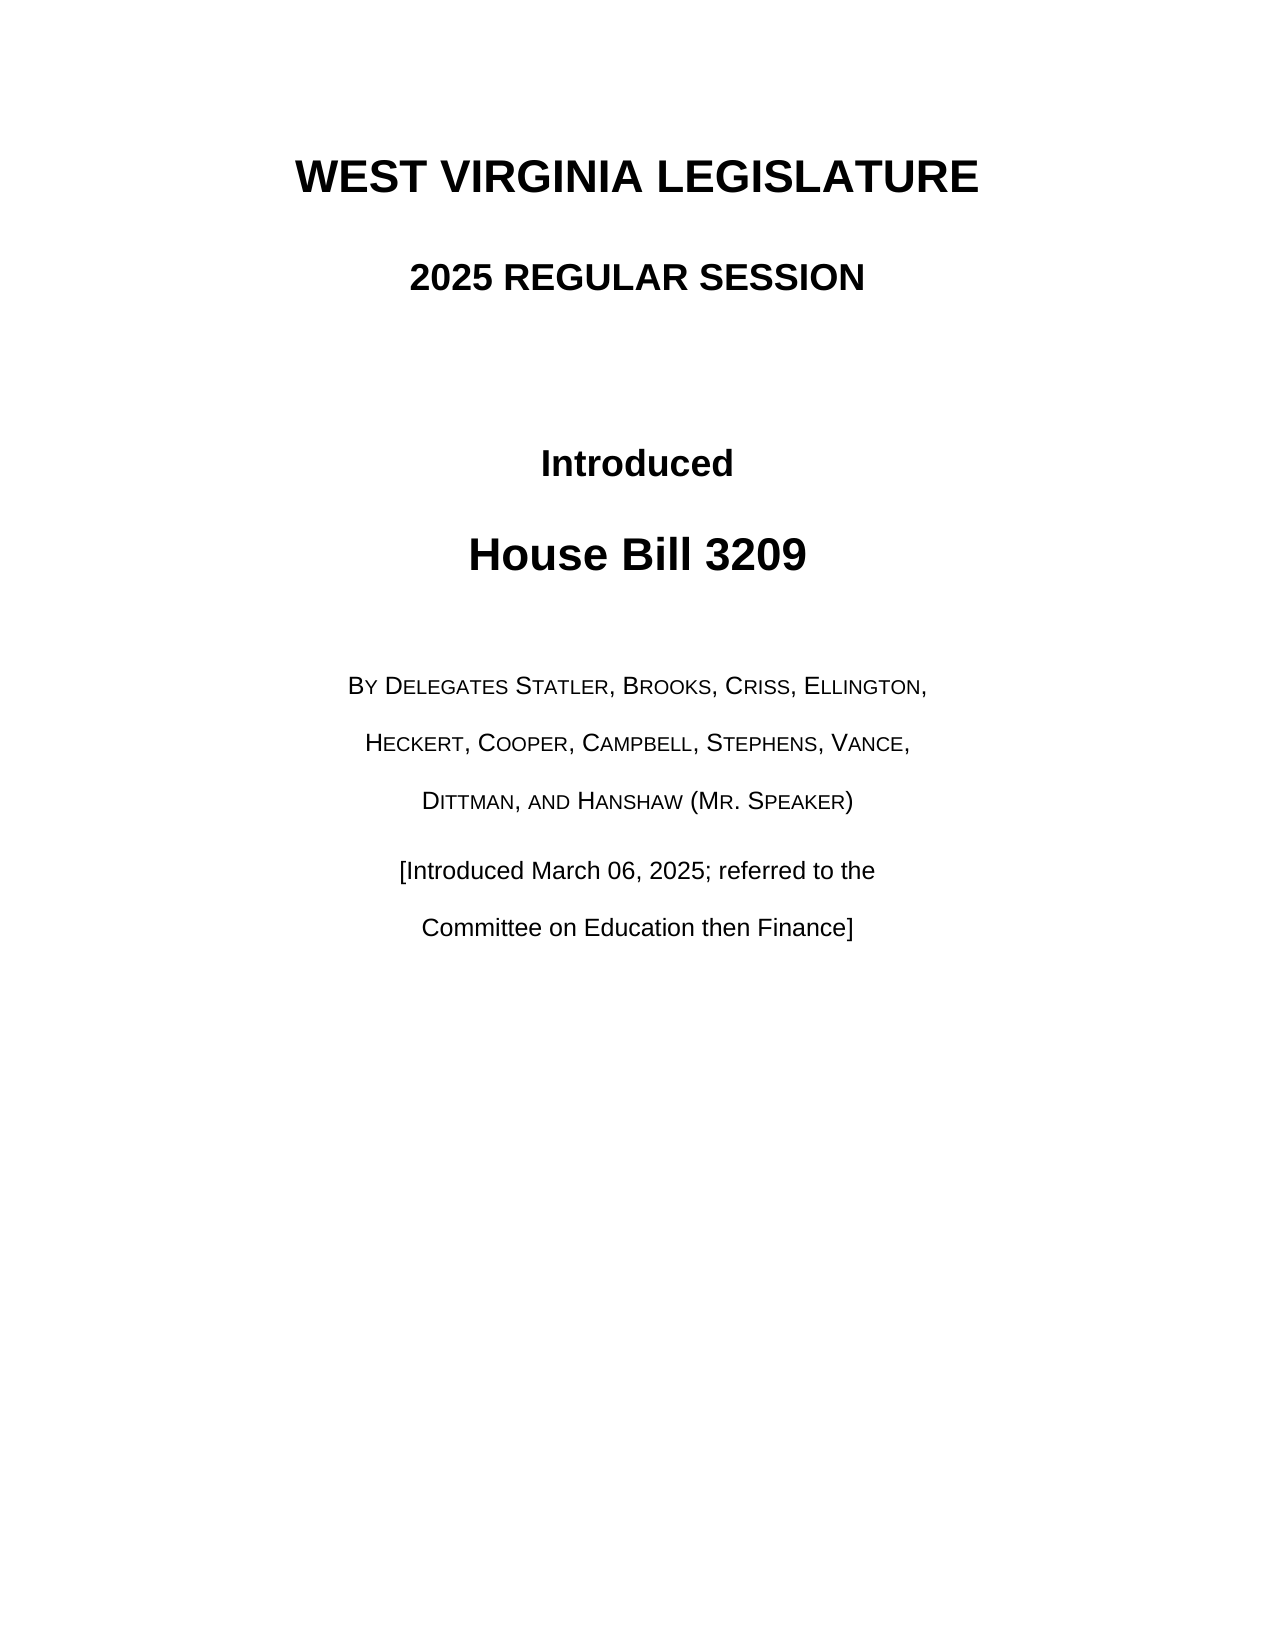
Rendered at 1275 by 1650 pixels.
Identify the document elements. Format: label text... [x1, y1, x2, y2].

text Bill [150, 528, 1125, 581]
text By [337, 671, 937, 814]
text [] [337, 856, 937, 942]
title 2025 regular session [150, 255, 1125, 298]
title WEST virginia legislature [150, 150, 1125, 203]
